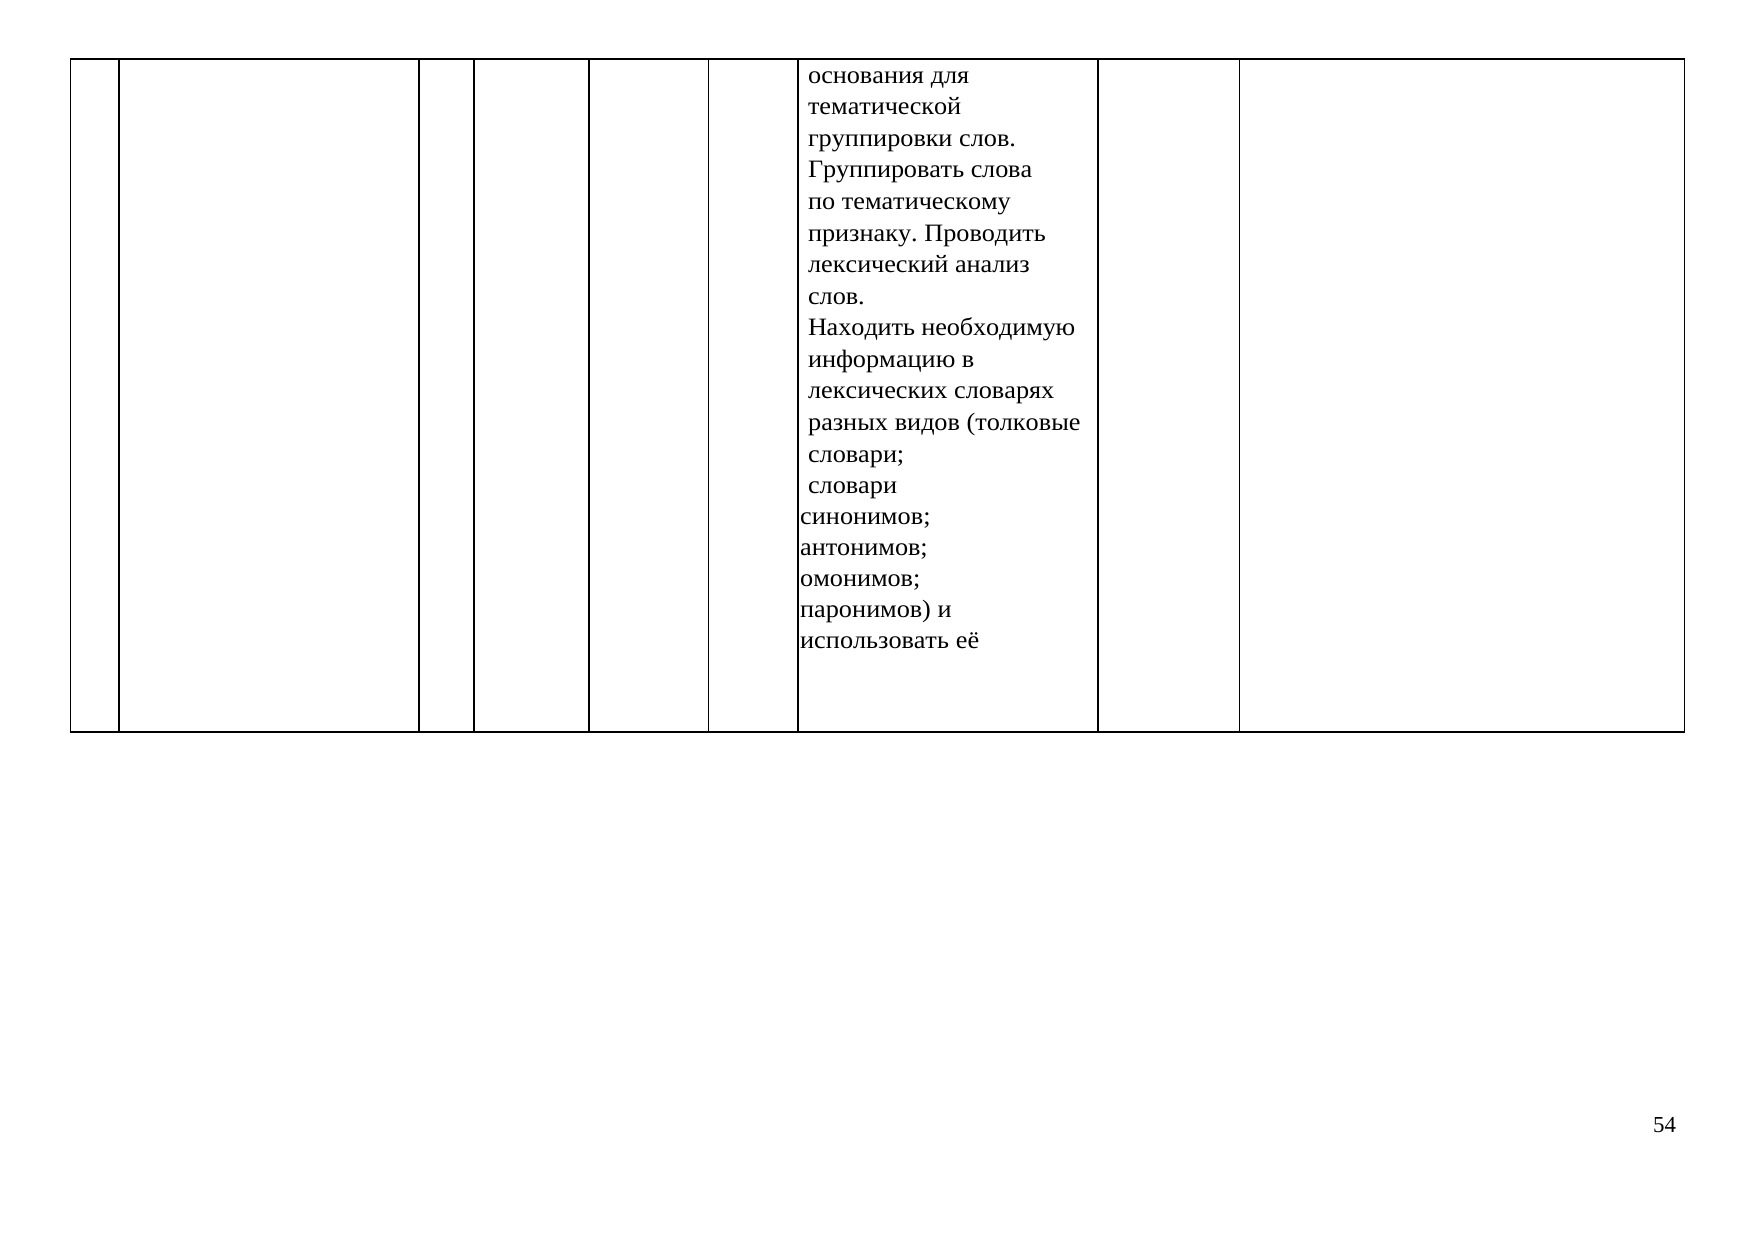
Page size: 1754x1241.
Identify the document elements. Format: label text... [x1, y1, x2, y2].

table_header основания для тематической группировки слов. Группировать слова по тематическому признаку. Проводить лексический анализ слов. Находить необходимую информацию в лексических словарях разных видов (толковые словари; словари синонимов; антонимов; омонимов; паронимов) и использовать её [799, 60, 1097, 731]
table_header [120, 60, 418, 731]
table_header [420, 60, 473, 731]
table_header [590, 60, 708, 731]
table_header [1099, 60, 1239, 731]
table_header [1240, 60, 1684, 731]
table_header [475, 60, 588, 731]
table_header [709, 60, 797, 731]
table_header [71, 60, 118, 731]
